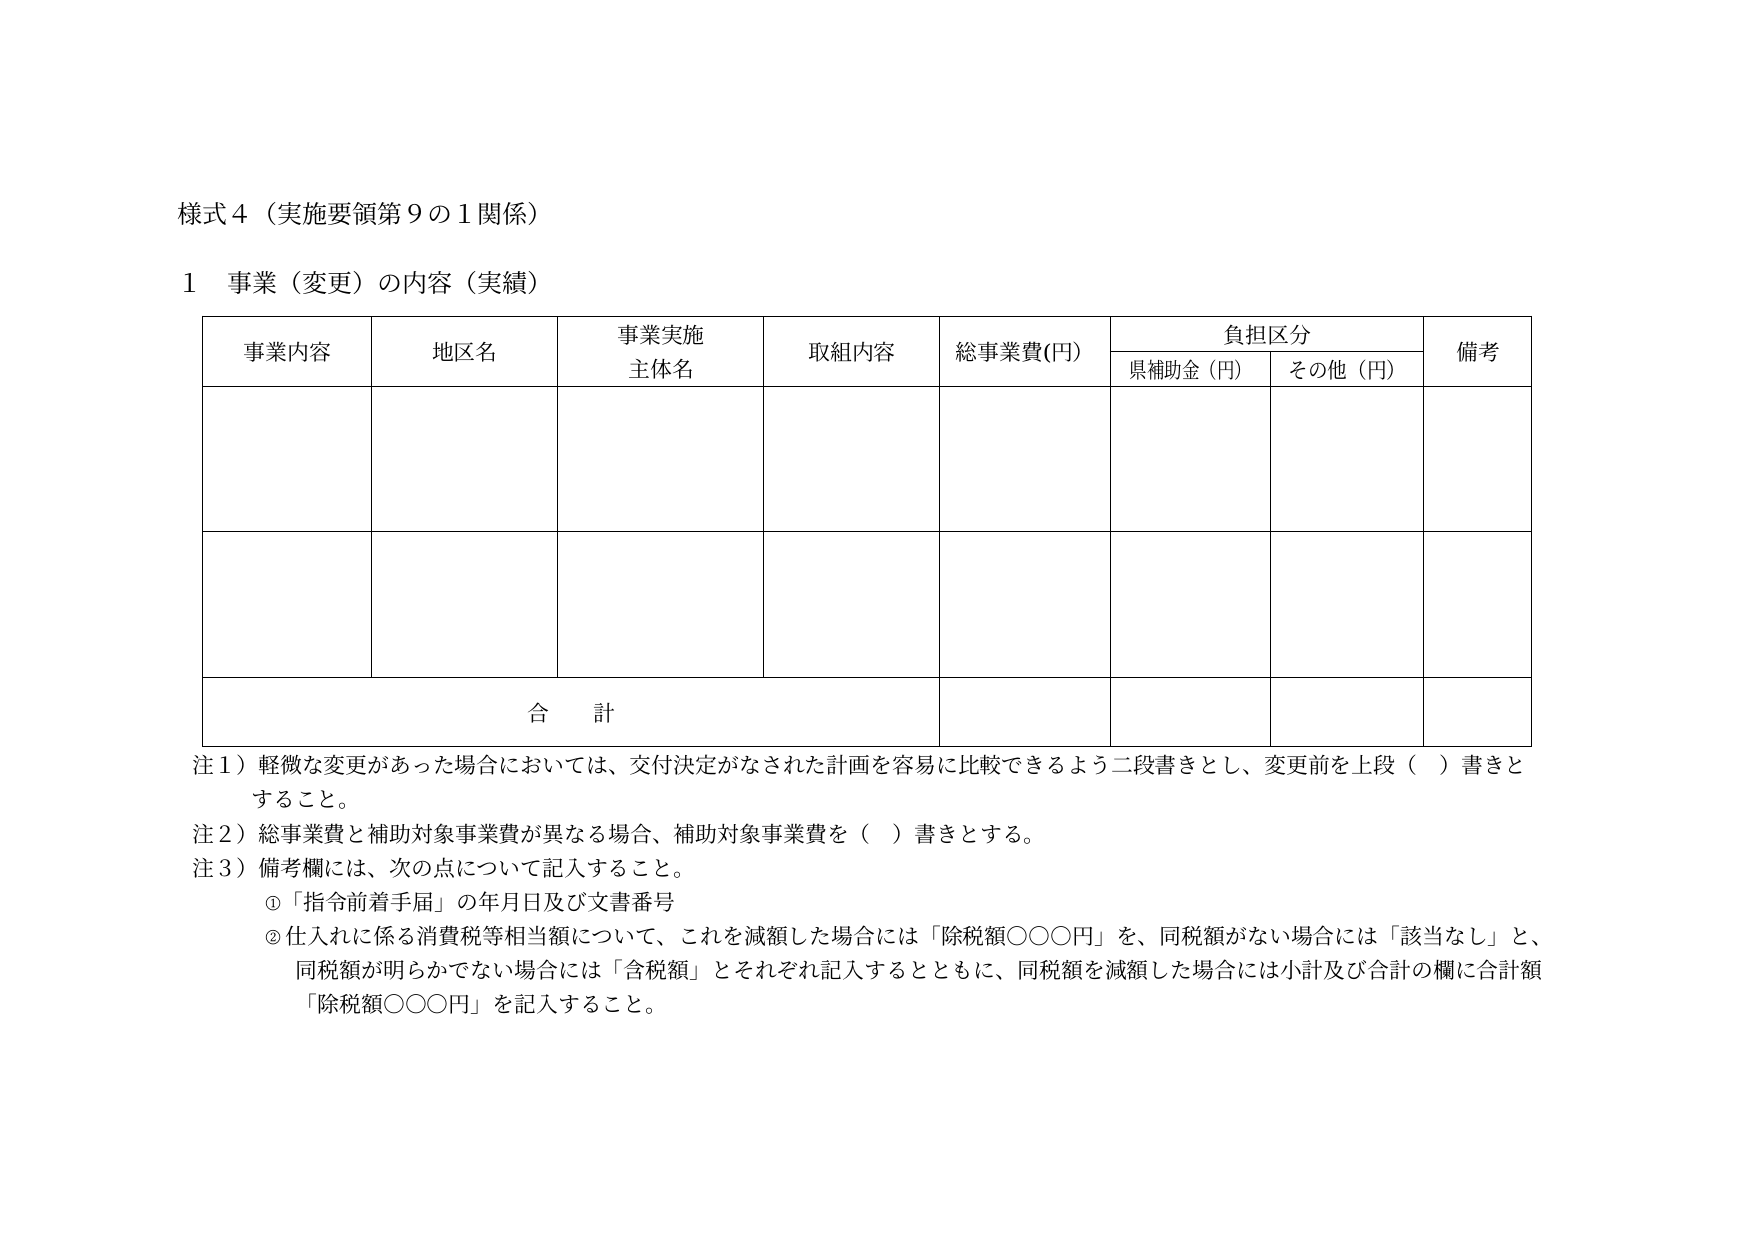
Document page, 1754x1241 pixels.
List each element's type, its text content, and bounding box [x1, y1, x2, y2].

table_cell [1424, 678, 1531, 746]
table_cell [372, 387, 557, 531]
table_header 総事業費(円） [940, 317, 1110, 386]
table_cell [1271, 532, 1423, 677]
text 注２）総事業費と補助対象事業費が異なる場合、補助対象事業費を（ ）書きとする。 [192, 816, 1547, 850]
text ②仕入れに係る消費税等相当額について、これを減額した場合には「除税額○○○円」を、同税額がない場合には「該当なし」と、同税額が明らかでない場合には「含税額」とそれぞれ記入するとともに、同税額を減額した場合には小計及び合計の欄に合計額「除税額○○○円」を記入すること。 [264, 918, 1547, 1021]
table_cell [1111, 678, 1270, 746]
table_cell その他（円） [1271, 352, 1423, 386]
table_header 取組内容 [764, 317, 939, 386]
table_cell [1111, 532, 1270, 677]
table_cell [940, 387, 1110, 531]
table_cell [764, 387, 939, 531]
text 注３）備考欄には、次の点について記入すること。 [192, 850, 1547, 884]
table_cell [940, 532, 1110, 677]
table_cell [372, 532, 557, 677]
table_cell [1424, 387, 1531, 531]
table_cell [203, 387, 371, 531]
table_cell [1111, 387, 1270, 531]
table_cell [1271, 387, 1423, 531]
table_cell [203, 532, 371, 677]
table_header 負担区分 [1111, 317, 1423, 351]
table_cell 県補助金（円） [1111, 352, 1270, 386]
table_cell [1424, 532, 1531, 677]
table_cell [558, 532, 763, 677]
table_cell [558, 387, 763, 531]
text 様式４（実施要領第９の１関係） [177, 179, 1547, 247]
table_cell [1271, 678, 1423, 746]
table_cell [940, 678, 1110, 746]
table_header 事業実施 主体名 [558, 317, 763, 386]
table_header 事業内容 [203, 317, 371, 386]
text １ 事業（変更）の内容（実績） [177, 247, 1547, 316]
table_cell 合 計 [203, 678, 939, 746]
table_header 地区名 [372, 317, 557, 386]
text 注１）軽微な変更があった場合においては、交付決定がなされた計画を容易に比較できるよう二段書きとし、変更前を上段（ ）書きとすること。 [192, 747, 1547, 816]
table_cell [764, 532, 939, 677]
table_header 備考 [1424, 317, 1531, 386]
text ①「指令前着手届」の年月日及び文書番号 [264, 884, 1547, 918]
